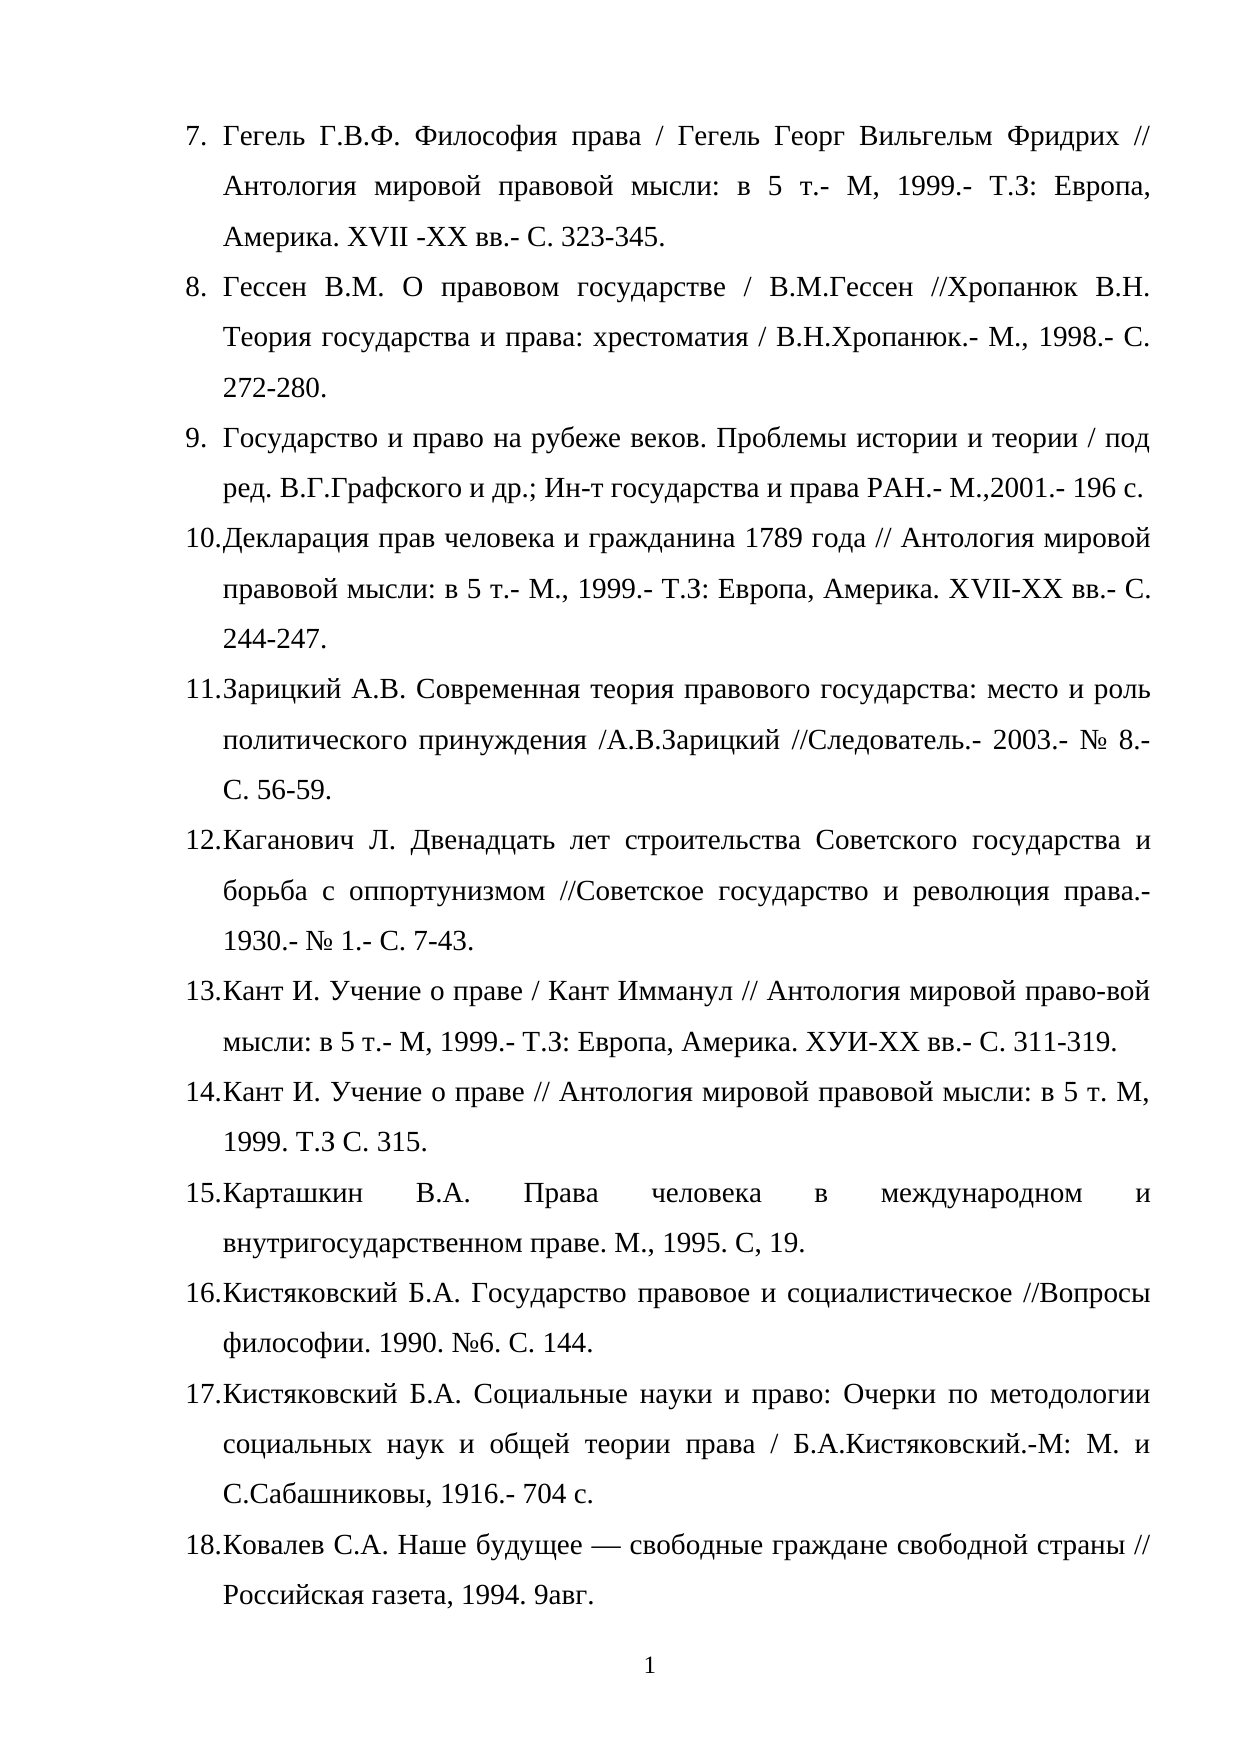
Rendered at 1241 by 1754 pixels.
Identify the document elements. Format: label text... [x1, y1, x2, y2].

list Декларация прав человека и гражданина 1789 года // Антология мировой правовой мысли: в 5 т.- М., 1999.- Т.З: Европа, Америка. ХVII-ХХ вв.- С. 244-247. [185, 521, 1152, 655]
list Гегель Г.В.Ф. Философия права / Гегель Георг Вильгельм Фридрих // Антология мировой правовой мысли: в 5 т.- М, 1999.- Т.З: Европа, Америка. ХVII -ХХ вв.- С. 323-345. [185, 118, 1152, 252]
list Кант И. Учение о праве / Кант Имманул // Антология мировой право-вой мысли: в 5 т.- М, 1999.- Т.З: Европа, Америка. ХУИ-ХХ вв.- С. 311-319. [185, 973, 1152, 1057]
list Кистяковский Б.А. Социальные науки и право: Очерки по методологии социальных наук и общей теории права / Б.А.Кистяковский.-М: М. и С.Сабашниковы, 1916.- 704 с. [185, 1376, 1152, 1510]
list Зарицкий А.В. Современная теория правового государства: место и роль политического принуждения /А.В.Зарицкий //Следователь.- 2003.- № 8.- С. 56-59. [185, 672, 1152, 806]
list Ковалев С.А. Наше будущее — свободные граждане свободной страны // Российская газета, 1994. 9авг. [185, 1527, 1152, 1611]
list Кистяковский Б.А. Государство правовое и социалистическое //Вопросы философии. 1990. №6. С. 144. [185, 1275, 1152, 1359]
list Кант И. Учение о праве // Антология мировой правовой мысли: в 5 т. М, 1999. Т.З С. 315. [185, 1074, 1152, 1158]
list Карташкин В.А. Права человека в международном и внутригосударственном праве. М., 1995. С, 19. [185, 1175, 1152, 1258]
list Государство и право на рубеже веков. Проблемы истории и теории / под ред. В.Г.Графского и др.; Ин-т государства и права РАН.- М.,2001.- 196 с. [185, 420, 1152, 504]
list Гессен В.М. О правовом государстве / В.М.Гессен //Хропанюк В.Н. Теория государства и права: хрестоматия / В.Н.Хропанюк.- М., 1998.- С. 272-280. [185, 269, 1152, 403]
list Каганович Л. Двенадцать лет строительства Советского государства и борьба с оппортунизмом //Советское государство и революция права.- 1930.- № 1.- С. 7-43. [185, 822, 1152, 957]
